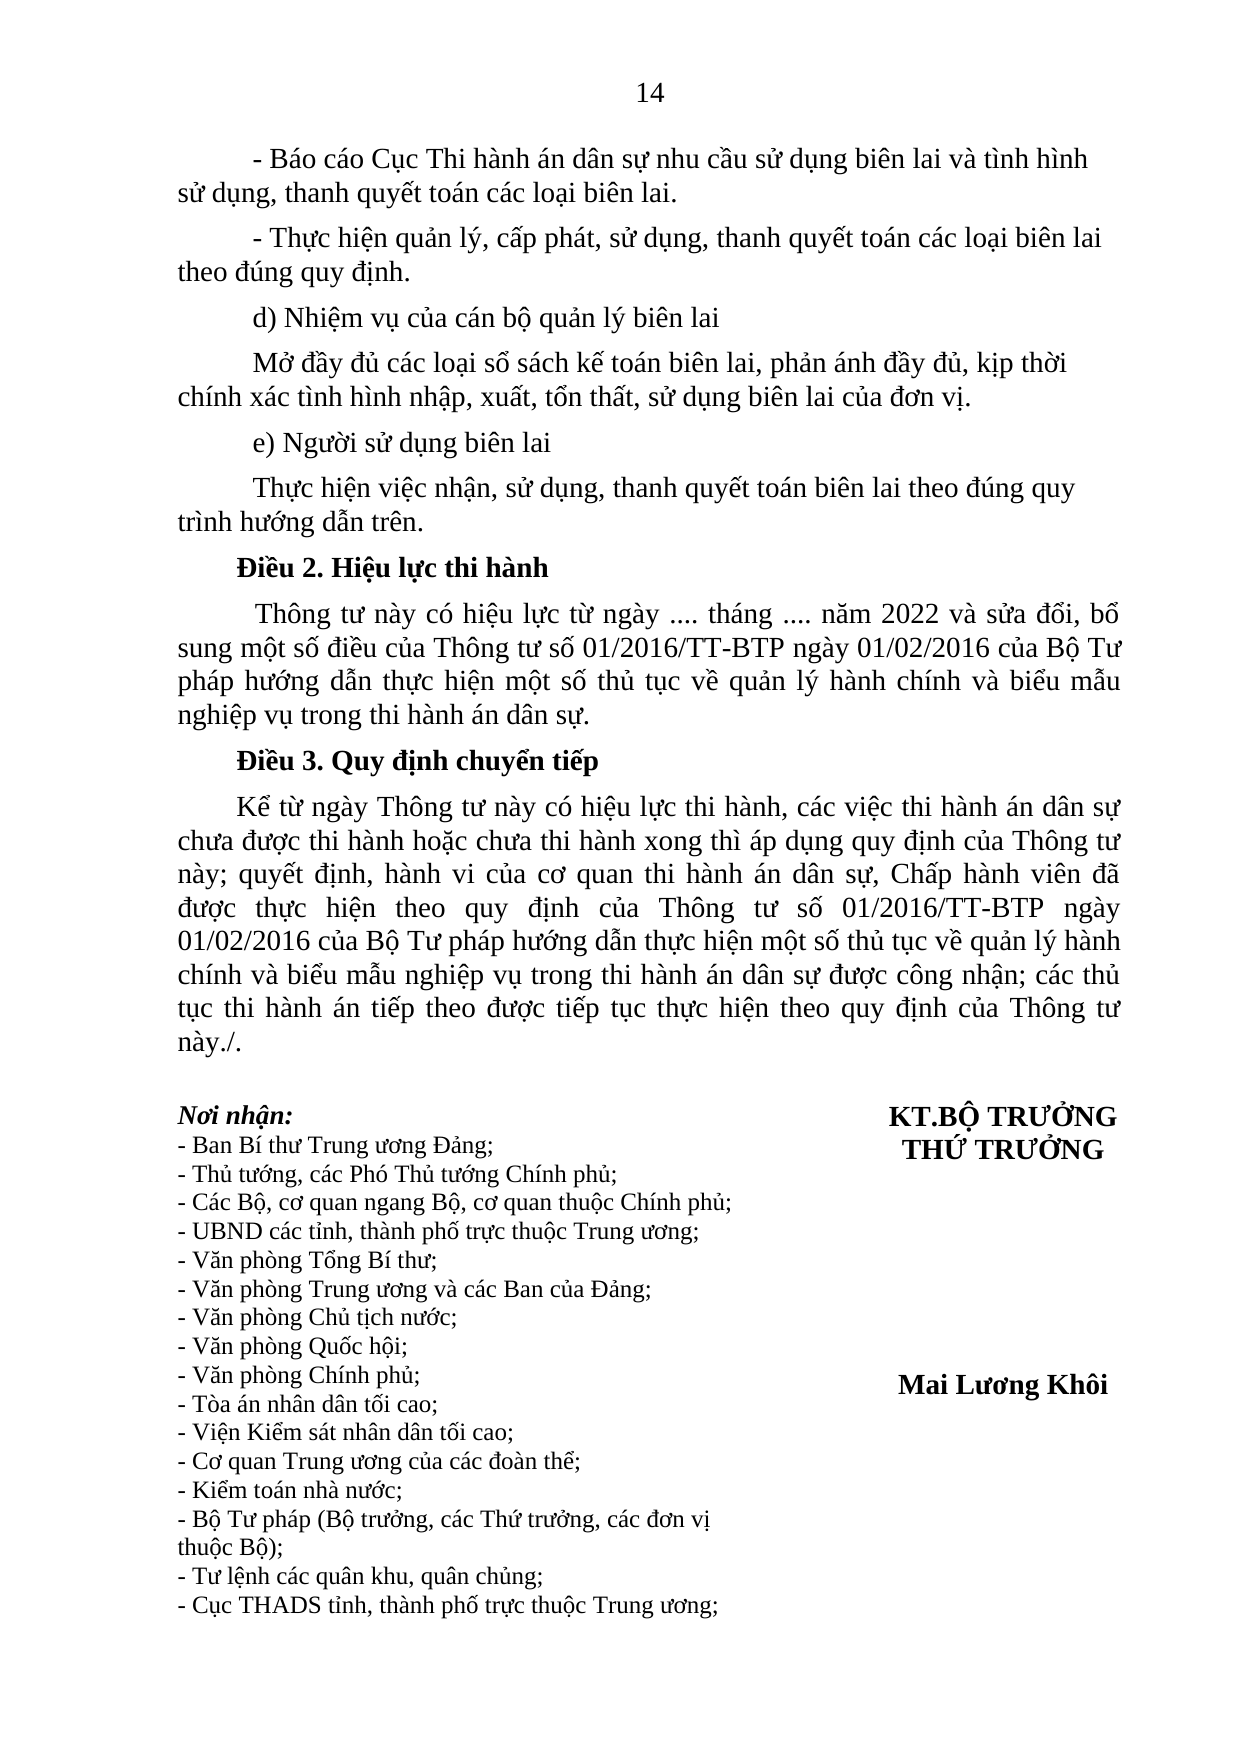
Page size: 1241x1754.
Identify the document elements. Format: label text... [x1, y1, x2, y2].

text e) Người sử dụng biên lai [177, 425, 1122, 459]
text Điều 3. Quy định chuyển tiếp [177, 743, 1122, 777]
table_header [166, 1099, 738, 1619]
text - Thực hiện quản lý, cấp phát, sử dụng, thanh quyết toán các loại biên lai theo đúng quy định. [177, 221, 1122, 288]
text d) Nhiệm vụ của cán bộ quản lý biên lai [177, 300, 1122, 334]
text Điều 2. Hiệu lực thi hành [177, 550, 1122, 584]
text Kể từ ngày Thông tư này có hiệu lực thi hành, các việc thi hành án dân sự chưa được thi hành hoặc chưa thi hành xong thì áp dụng quy định của Thông tư này; quyết định, hành vi của cơ quan thi hành án dân sự, Chấp hành viên đã được thực hiện theo quy định của Thông tư số 01/2016/TT-BTP ngày 01/02/2016 của Bộ Tư pháp hướng dẫn thực hiện một số thủ tục về quản lý hành chính và biểu mẫu nghiệp vụ trong thi hành án dân sự được công nhận; các thủ tục thi hành án tiếp theo được tiếp tục thực hiện theo quy định của Thông tư này./. [177, 789, 1122, 1057]
text Thực hiện việc nhận, sử dụng, thanh quyết toán biên lai theo đúng quy trình hướng dẫn trên. [177, 471, 1122, 538]
text Mở đầy đủ các loại sổ sách kế toán biên lai, phản ánh đầy đủ, kịp thời chính xác tình hình nhập, xuất, tổn thất, sử dụng biên lai của đơn vị. [177, 346, 1122, 413]
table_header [738, 1099, 1192, 1619]
text Thông tư này có hiệu lực từ ngày .... tháng .... năm 2022 và sửa đổi, bổ sung một số điều của Thông tư số 01/2016/TT-BTP ngày 01/02/2016 của Bộ Tư pháp hướng dẫn thực hiện một số thủ tục về quản lý hành chính và biểu mẫu nghiệp vụ trong thi hành án dân sự. [177, 596, 1122, 731]
text - Báo cáo Cục Thi hành án dân sự nhu cầu sử dụng biên lai và tình hình sử dụng, thanh quyết toán các loại biên lai. [177, 142, 1122, 209]
